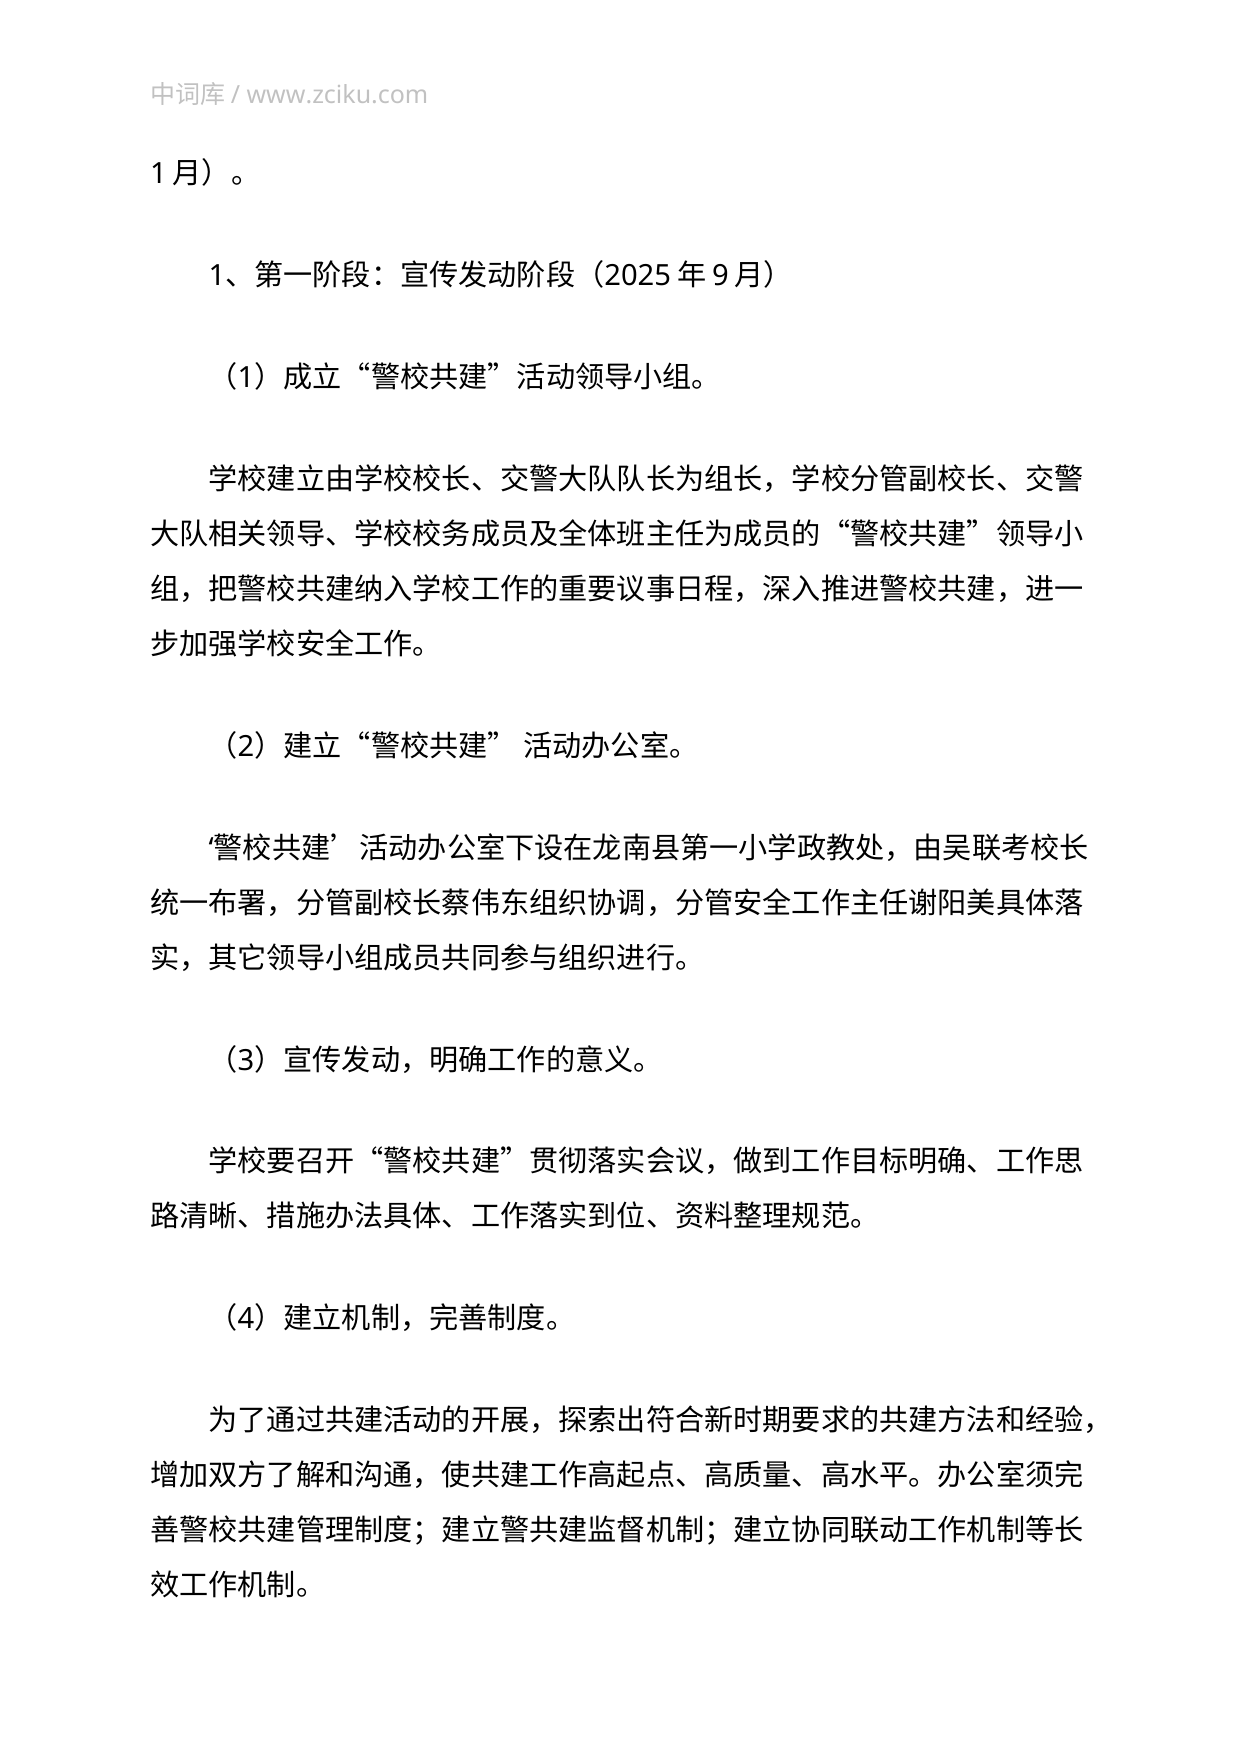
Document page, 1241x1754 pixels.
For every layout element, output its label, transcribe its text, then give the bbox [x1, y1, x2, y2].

text 1、第一阶段：宣传发动阶段（2025年9月） [150, 252, 1090, 294]
text （3）宣传发动，明确工作的意义。 [150, 1036, 1090, 1078]
text （1）成立“警校共建”活动领导小组。 [150, 354, 1090, 396]
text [150, 150, 1090, 192]
text （4）建立机制，完善制度。 [150, 1295, 1090, 1337]
text 学校要召开“警校共建”贯彻落实会议，做到工作目标明确、工作思路清晰、措施办法具体、工作落实到位、资料整理规范。 [150, 1138, 1090, 1235]
text 为了通过共建活动的开展，探索出符合新时期要求的共建方法和经验，增加双方了解和沟通，使共建工作高起点、高质量、高水平。办公室须完善警校共建管理制度；建立警共建监督机制；建立协同联动工作机制等长效工作机制。 [150, 1397, 1090, 1604]
text （2）建立“警校共建” 活动办公室。 [150, 722, 1090, 765]
text ‘警校共建’活动办公室下设在龙南县第一小学政教处，由吴联考校长统一布署，分管副校长蔡伟东组织协调，分管安全工作主任谢阳美具体落实，其它领导小组成员共同参与组织进行。 [150, 824, 1090, 977]
text 学校建立由学校校长、交警大队队长为组长，学校分管副校长、交警大队相关领导、学校校务成员及全体班主任为成员的“警校共建”领导小组，把警校共建纳入学校工作的重要议事日程，深入推进警校共建，进一步加强学校安全工作。 [150, 456, 1090, 663]
